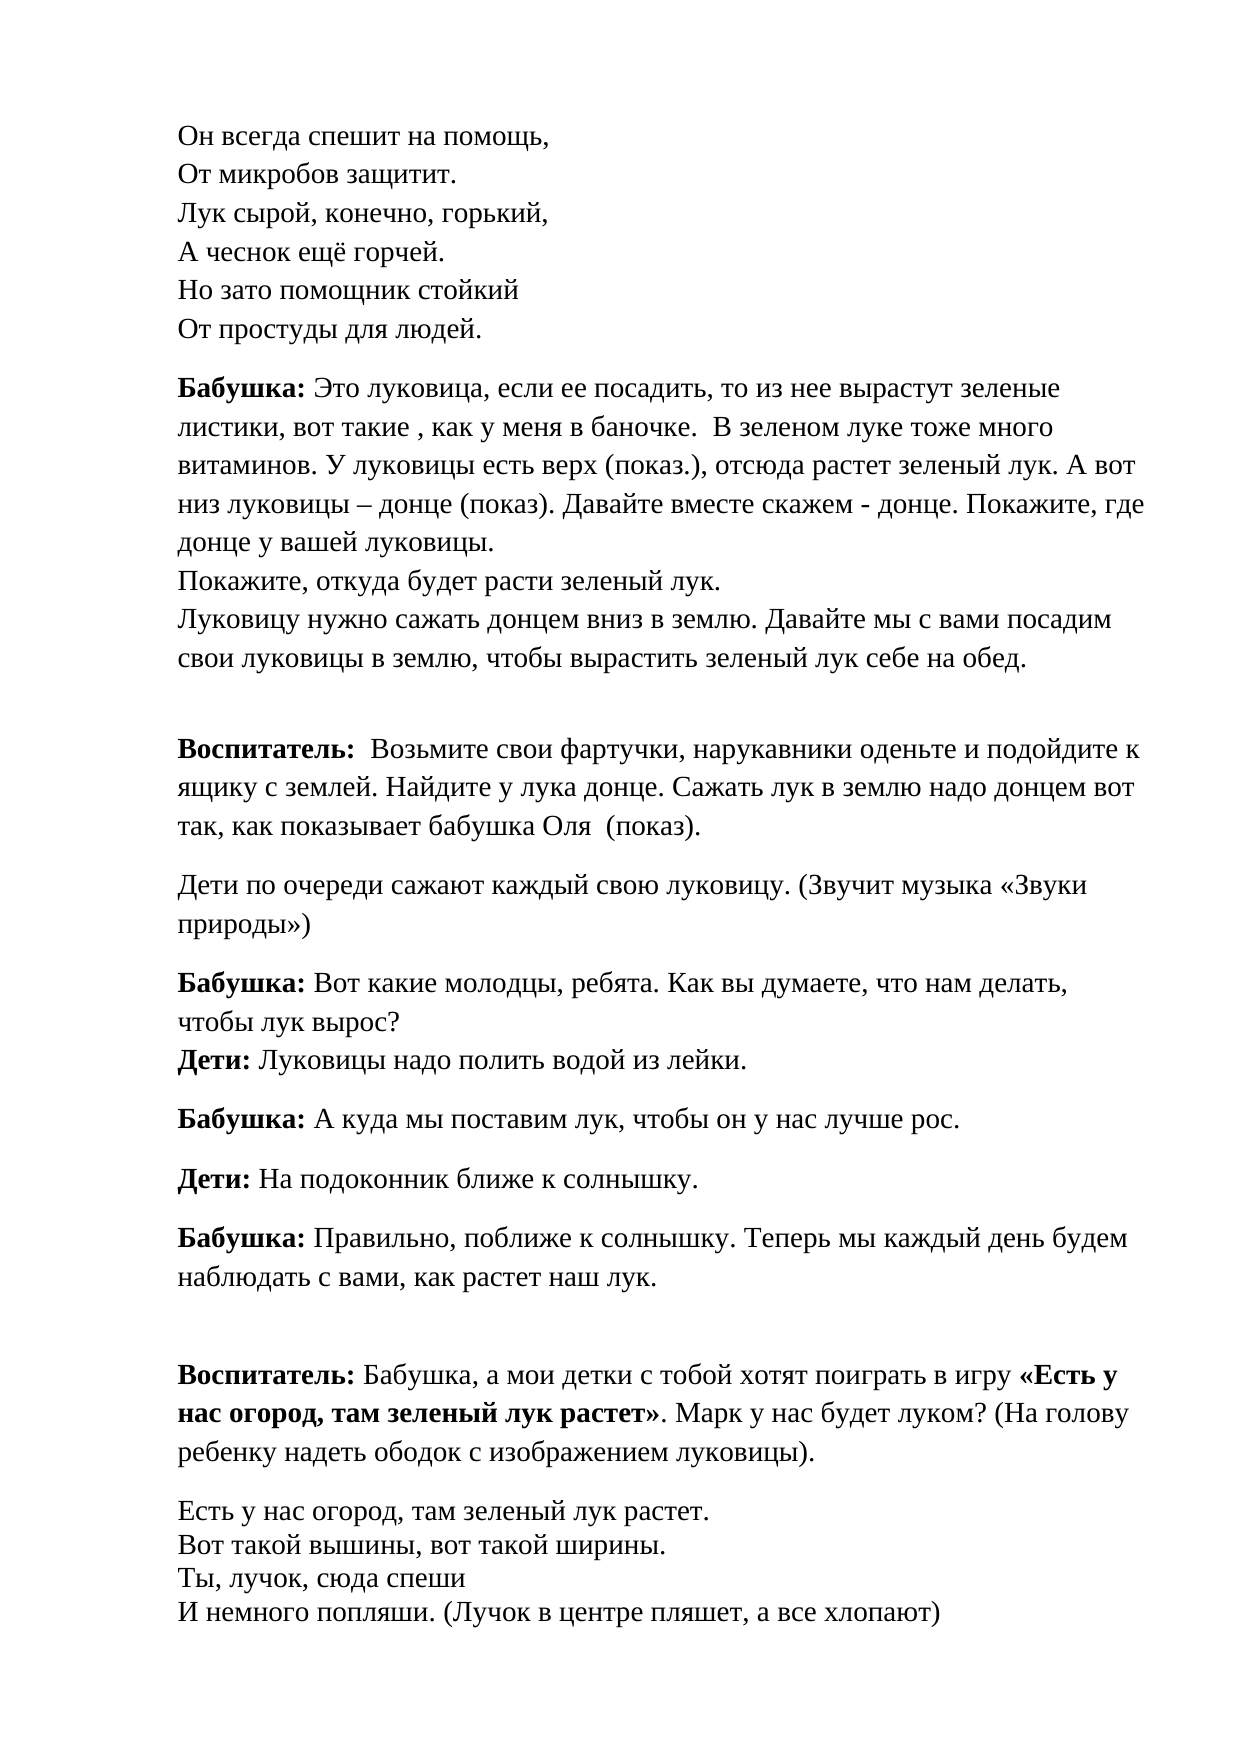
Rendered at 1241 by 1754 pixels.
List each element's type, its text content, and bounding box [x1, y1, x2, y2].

text Бабушка: А куда мы поставим лук, чтобы он у нас лучше рос. [177, 1102, 1152, 1135]
text Бабушка: Правильно, поближе к солнышку. Теперь мы каждый день будем наблюдать с вами, как растет наш лук. [177, 1220, 1152, 1292]
text Есть у нас огород, там зеленый лук растет. [177, 1493, 1152, 1527]
text Дети: На подоконник ближе к солнышку. [177, 1161, 1152, 1194]
text Бабушка: Это луковица, если ее посадить, то из нее вырастут зеленые листики, вот такие , как у меня в баночке. В зеленом луке тоже много витаминов. У луковицы есть верх (показ.), отсюда растет зеленый лук. А вот низ луковицы – донце (показ). Давайте вместе скажем - донце. Покажите, где донце у вашей луковицы. Покажите, откуда будет расти зеленый лук. Луковицу нужно сажать донцем вниз в землю. Давайте мы с вами посадим свои луковицы в землю, чтобы вырастить зеленый лук себе на обед. [177, 370, 1152, 706]
text Воспитатель: Возьмите свои фартучки, нарукавники оденьте и подойдите к ящику с землей. Найдите у лука донце. Сажать лук в землю надо донцем вот так, как показывает бабушка Оля (показ). [177, 731, 1152, 841]
text Вот такой вышины, вот такой ширины. [177, 1527, 1152, 1560]
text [177, 118, 1152, 344]
text Дети по очереди сажают каждый свою луковицу. (Звучит музыка «Звуки природы») [177, 867, 1152, 939]
text Воспитатель: Бабушка, а мои детки с тобой хотят поиграть в игру «Есть у нас огород, там зеленый лук растет». Марк у нас будет луком? (На голову ребенку надеть ободок с изображением луковицы). [177, 1318, 1152, 1467]
text И немного попляши. (Лучок в центре пляшет, а все хлопают) [177, 1594, 1152, 1627]
text Ты, лучок, сюда спеши [177, 1560, 1152, 1594]
text Бабушка: Вот какие молодцы, ребята. Как вы думаете, что нам делать, чтобы лук вырос? Дети: Луковицы надо полить водой из лейки. [177, 965, 1152, 1076]
